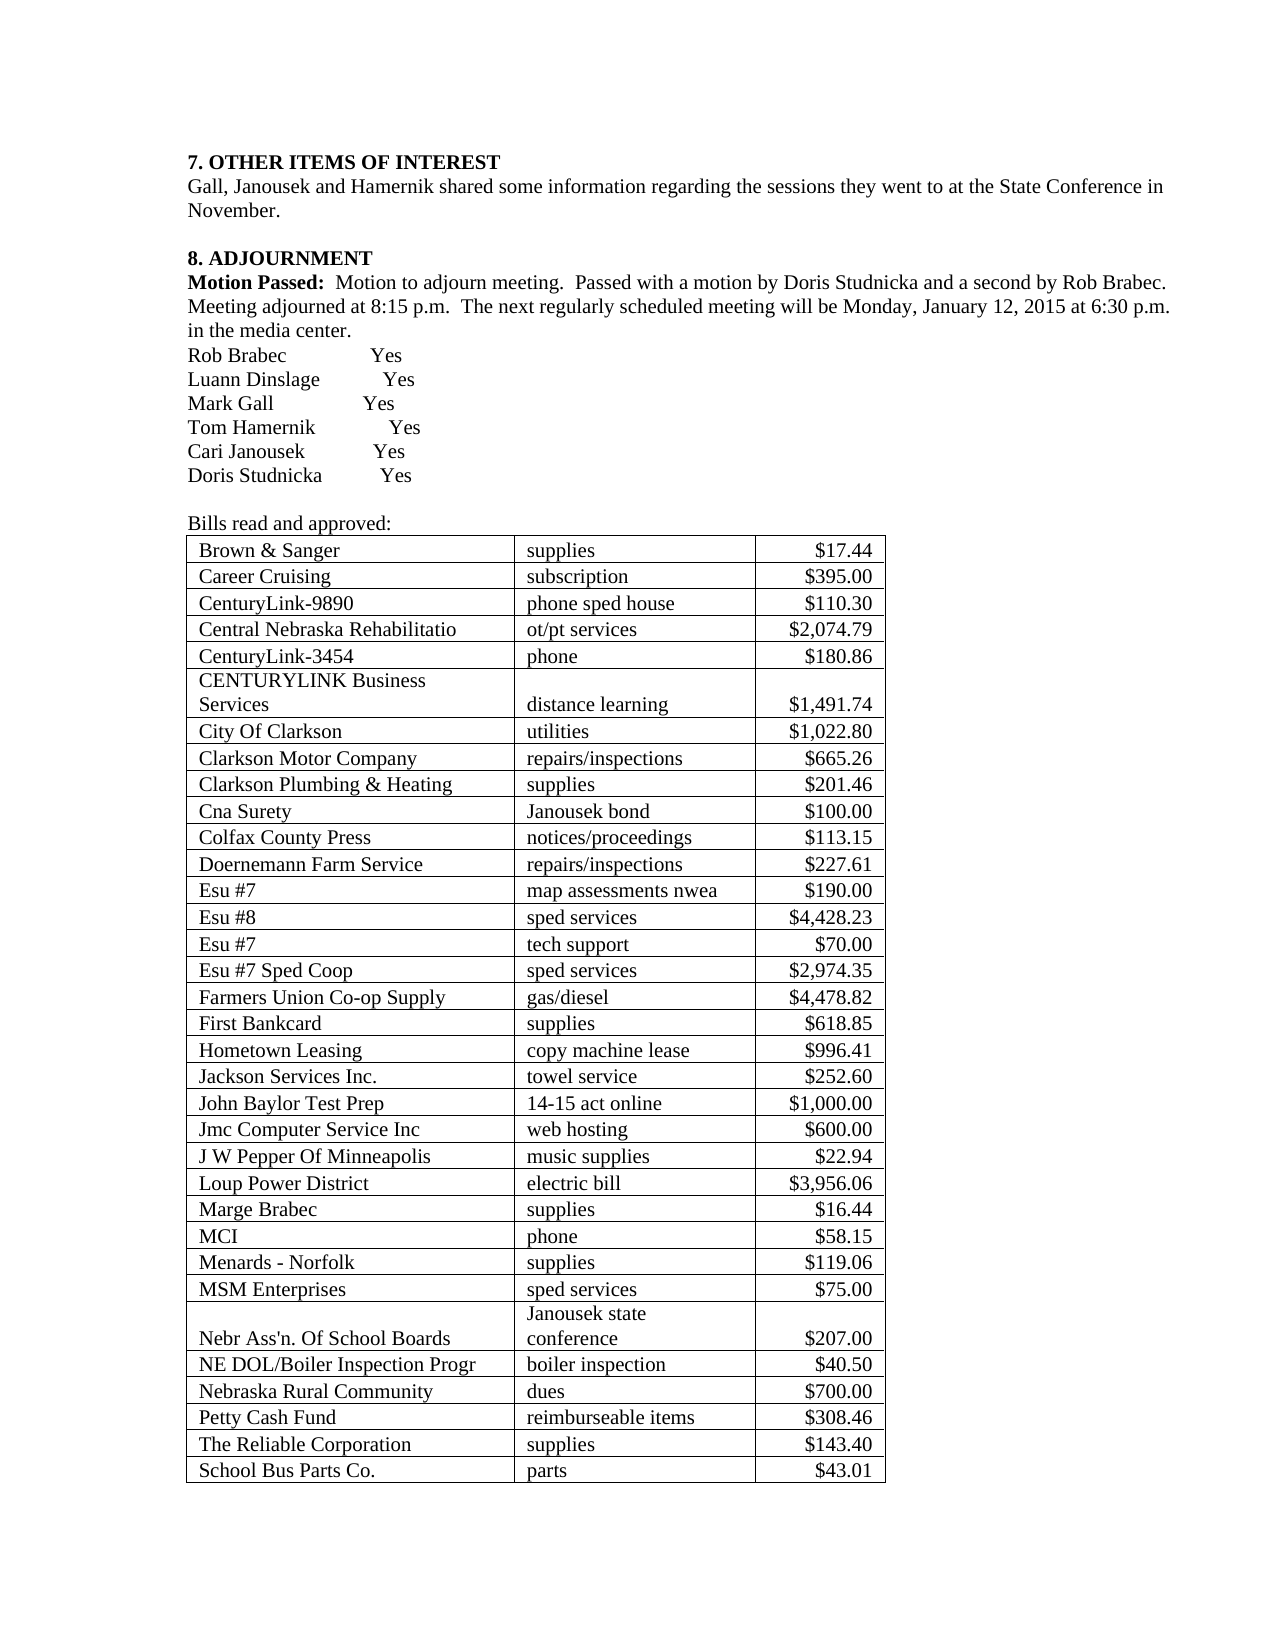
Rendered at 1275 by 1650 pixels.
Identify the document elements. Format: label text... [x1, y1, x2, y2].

table_cell ot/pt services [515, 616, 755, 641]
table_cell Cna Surety [187, 797, 514, 823]
table_cell First Bankcard [187, 1010, 514, 1035]
table_cell School Bus Parts Co. [187, 1457, 514, 1482]
table_cell phone [515, 1222, 755, 1248]
table_cell electric bill [515, 1169, 755, 1194]
table_cell notices/proceedings [515, 824, 755, 849]
table_cell Jackson Services Inc. [187, 1063, 514, 1088]
table_cell sped services [515, 1275, 755, 1301]
table_cell Marge Brabec [187, 1196, 514, 1221]
table_cell Esu #7 Sped Coop [187, 957, 514, 982]
table_cell boiler inspection [515, 1351, 755, 1376]
table_cell dues [515, 1377, 755, 1403]
table_cell $190.00 [756, 876, 885, 902]
table_cell CenturyLink-3454 [187, 642, 514, 668]
table_cell $618.85 [756, 1009, 885, 1035]
table_cell $4,428.23 [756, 903, 885, 929]
text Bills read and approved: [187, 511, 1087, 535]
table_cell repairs/inspections [515, 850, 755, 876]
text Rob Brabec Yes [187, 342, 1188, 367]
text Tom Hamernik Yes [187, 415, 1188, 439]
table_cell $201.46 [756, 770, 885, 796]
table_cell Esu #7 [187, 930, 514, 956]
table_cell Clarkson Plumbing & Heating [187, 771, 514, 796]
table_cell Loup Power District [187, 1169, 514, 1194]
table_cell John Baylor Test Prep [187, 1089, 514, 1115]
table_cell $1,022.80 [756, 716, 885, 743]
table_cell Hometown Leasing [187, 1036, 514, 1062]
table_cell supplies [515, 1430, 755, 1456]
table_cell The Reliable Corporation [187, 1430, 514, 1456]
table_cell CenturyLink-9890 [187, 589, 514, 615]
table_cell City Of Clarkson [187, 718, 514, 743]
table_cell $2,974.35 [756, 956, 885, 982]
text Motion Passed: Motion to adjourn meeting. Passed with a motion by Doris Studnicka and a second by Rob Brabec. Meeting adjourned at 8:15 p.m. The next regularly scheduled meeting will be Monday, January 12, 2015 at 6:30 p.m. in the media center. [187, 270, 1188, 342]
table_cell $3,956.06 [756, 1168, 885, 1194]
table_cell $113.15 [756, 823, 885, 849]
table_cell web hosting [515, 1116, 755, 1141]
table_cell $119.06 [756, 1248, 885, 1274]
table_cell reimburseable items [515, 1404, 755, 1429]
table_cell $227.61 [756, 849, 885, 876]
table_cell map assessments nwea [515, 877, 755, 902]
table_cell Central Nebraska Rehabilitatio [187, 616, 514, 641]
table_cell sped services [515, 957, 755, 982]
table_cell $58.15 [756, 1221, 885, 1248]
table_cell $252.60 [756, 1062, 885, 1088]
table_cell supplies [515, 1249, 755, 1274]
table_cell $600.00 [756, 1115, 885, 1141]
table_cell $40.50 [756, 1350, 885, 1376]
table_cell MCI [187, 1222, 514, 1248]
text 8. ADJOURNMENT [187, 246, 1188, 270]
table_cell $2,074.79 [756, 615, 885, 641]
table_cell music supplies [515, 1143, 755, 1168]
table_cell subscription [515, 563, 755, 588]
table_cell $207.00 [756, 1301, 885, 1349]
table_cell phone [515, 642, 755, 668]
table_cell Nebr Ass'n. Of School Boards [187, 1302, 514, 1349]
table_cell Colfax County Press [187, 824, 514, 849]
table_cell towel service [515, 1063, 755, 1088]
table_cell Nebraska Rural Community [187, 1377, 514, 1403]
table_cell $143.40 [756, 1429, 885, 1456]
table_cell CENTURYLINK Business Services [187, 669, 514, 716]
table_cell sped services [515, 904, 755, 929]
table_cell $700.00 [756, 1376, 885, 1403]
table_cell Esu #8 [187, 904, 514, 929]
text Mark Gall Yes [187, 391, 1188, 415]
table_cell utilities [515, 718, 755, 743]
table_cell Farmers Union Co-op Supply [187, 983, 514, 1009]
table_header $17.44 [756, 536, 885, 562]
table_cell 14-15 act online [515, 1089, 755, 1115]
table_cell $110.30 [756, 588, 885, 615]
table_cell supplies [515, 1010, 755, 1035]
table_cell MSM Enterprises [187, 1275, 514, 1301]
table_cell Janousek state conference [515, 1302, 755, 1349]
table_cell Petty Cash Fund [187, 1404, 514, 1429]
table_cell Menards - Norfolk [187, 1249, 514, 1274]
table_cell NE DOL/Boiler Inspection Progr [187, 1351, 514, 1376]
table_cell $70.00 [756, 929, 885, 956]
table_cell $100.00 [756, 796, 885, 823]
table_cell Jmc Computer Service Inc [187, 1116, 514, 1141]
text Cari Janousek Yes [187, 439, 1188, 463]
table_header supplies [515, 536, 755, 562]
table_cell gas/diesel [515, 983, 755, 1009]
table_cell repairs/inspections [515, 744, 755, 769]
table_cell $308.46 [756, 1403, 885, 1429]
table_cell phone sped house [515, 589, 755, 615]
table_cell Janousek bond [515, 797, 755, 823]
table_cell J W Pepper Of Minneapolis [187, 1143, 514, 1168]
text Doris Studnicka Yes [187, 463, 1188, 487]
table_cell $1,000.00 [756, 1088, 885, 1115]
table_cell Esu #7 [187, 877, 514, 902]
table_cell parts [515, 1457, 755, 1482]
table_cell $665.26 [756, 743, 885, 769]
text Gall, Janousek and Hamernik shared some information regarding the sessions they went to at the State Conference in November. [187, 174, 1188, 222]
table_cell supplies [515, 771, 755, 796]
table_cell Doernemann Farm Service [187, 850, 514, 876]
table_cell $395.00 [756, 562, 885, 588]
table_cell distance learning [515, 669, 755, 716]
table_cell $1,491.74 [756, 668, 885, 716]
table_cell $22.94 [756, 1141, 885, 1168]
table_cell Clarkson Motor Company [187, 744, 514, 769]
table_cell $43.01 [756, 1456, 885, 1482]
table_cell Career Cruising [187, 563, 514, 588]
text 7. OTHER ITEMS OF INTEREST [187, 150, 1188, 174]
text Luann Dinslage Yes [187, 367, 1188, 391]
table_cell $16.44 [756, 1195, 885, 1221]
table_cell supplies [515, 1196, 755, 1221]
table_cell tech support [515, 930, 755, 956]
table_cell copy machine lease [515, 1036, 755, 1062]
table_cell $75.00 [756, 1274, 885, 1301]
table_cell $180.86 [756, 641, 885, 668]
table_header Brown & Sanger [187, 536, 514, 562]
table_cell $996.41 [756, 1035, 885, 1062]
table_cell $4,478.82 [756, 982, 885, 1009]
